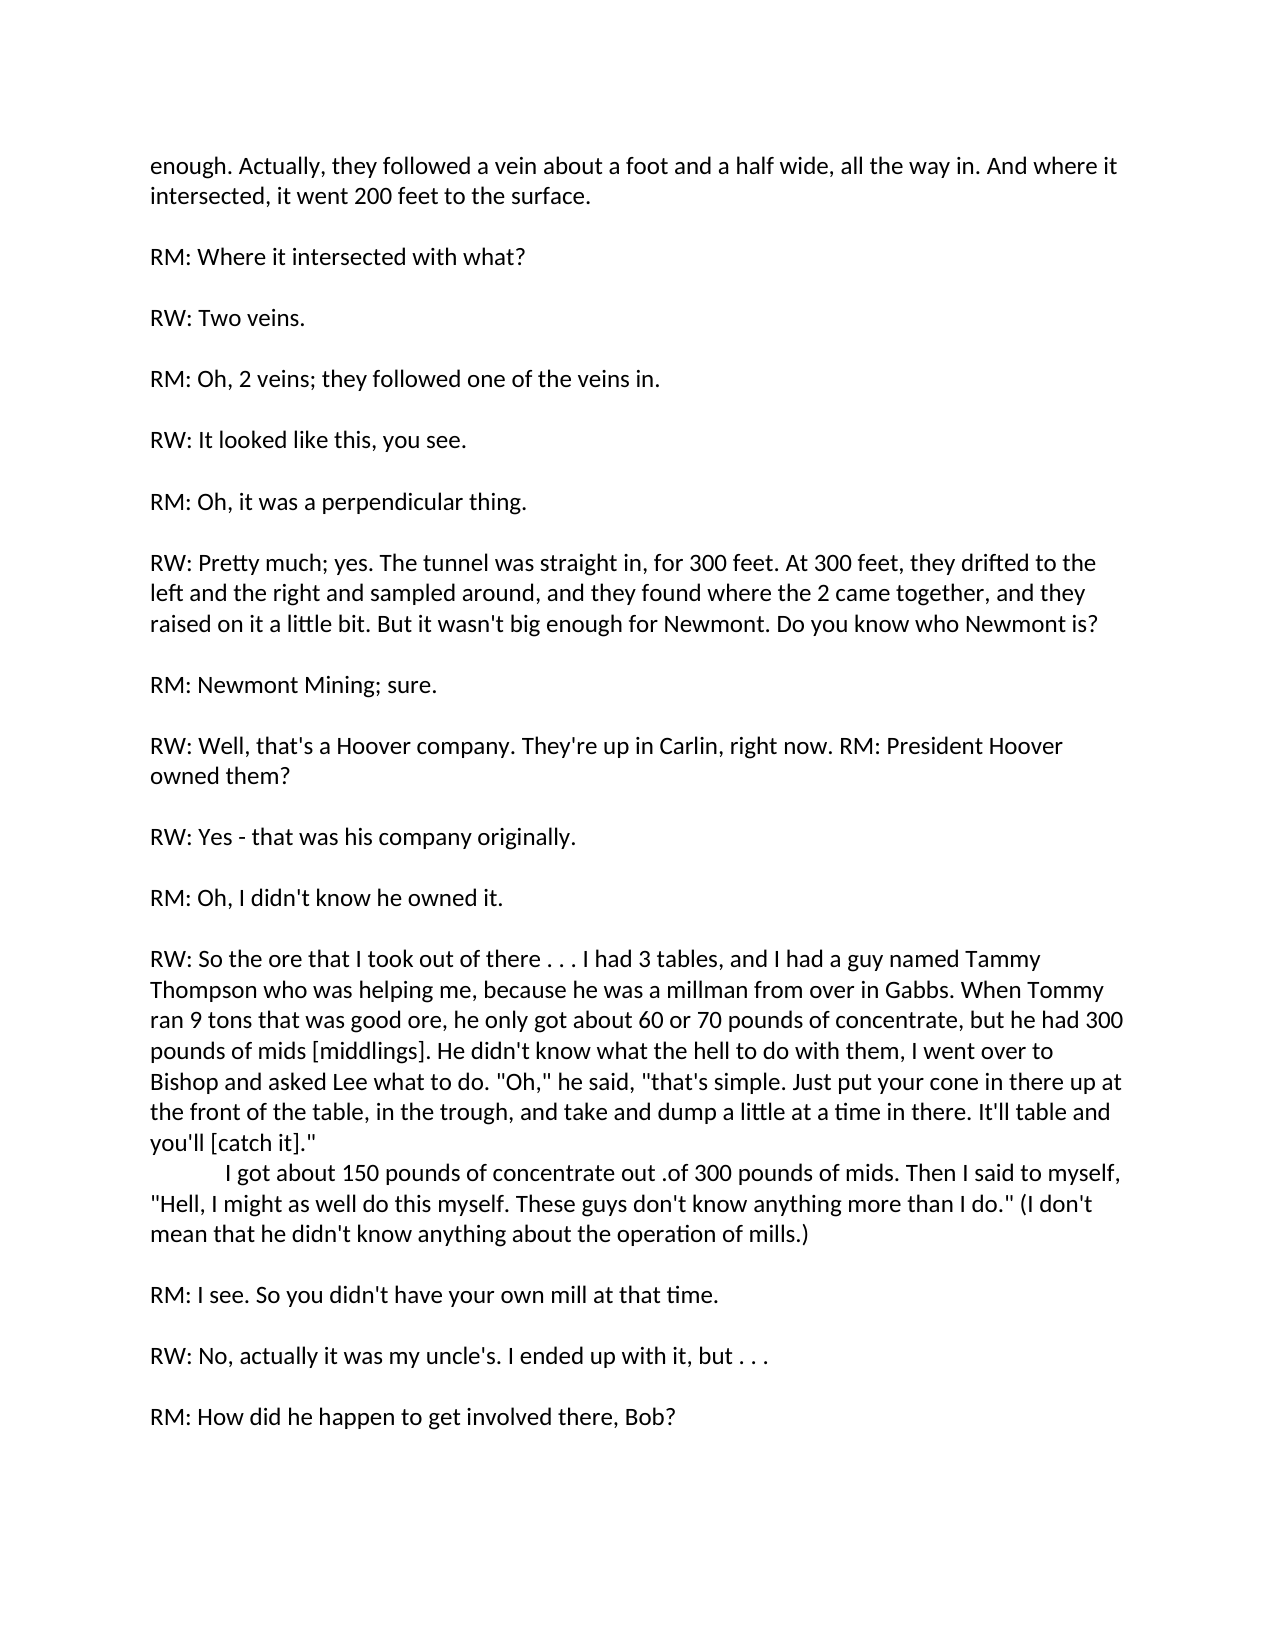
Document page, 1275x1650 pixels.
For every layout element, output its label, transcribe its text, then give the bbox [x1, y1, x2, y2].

text RM: Oh, I didn't know he owned it. [150, 882, 1125, 913]
text RW: No, actually it was my uncle's. I ended up with it, but . . . [150, 1340, 1125, 1371]
text RW: Pretty much; yes. The tunnel was straight in, for 300 feet. At 300 feet, they drifted to the left and the right and sampled around, and they found where the 2 came together, and they raised on it a little bit. But it wasn't big enough for Newmont. Do you know who Newmont is? [150, 547, 1125, 638]
text RW: Two veins. [150, 303, 1125, 333]
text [150, 150, 1125, 211]
text RM: I see. So you didn't have your own mill at that time. [150, 1279, 1125, 1310]
text RW: Well, that's a Hoover company. They're up in Carlin, right now. RM: President Hoover owned them? [150, 730, 1125, 791]
text RW: Yes - that was his company originally. [150, 821, 1125, 852]
text RW: So the ore that I took out of there . . . I had 3 tables, and I had a guy named Tammy Thompson who was helping me, because he was a millman from over in Gabbs. When Tommy ran 9 tons that was good ore, he only got about 60 or 70 pounds of concentrate, but he had 300 pounds of mids [middlings]. He didn't know what the hell to do with them, I went over to Bishop and asked Lee what to do. "Oh," he said, "that's simple. Just put your cone in there up at the front of the table, in the trough, and take and dump a little at a time in there. It'll table and you'll [catch it]." [150, 943, 1125, 1157]
text RM: Oh, 2 veins; they followed one of the veins in. [150, 364, 1125, 394]
text I got about 150 pounds of concentrate out .of 300 pounds of mids. Then I said to myself, "Hell, I might as well do this myself. These guys don't know anything more than I do." (I don't mean that he didn't know anything about the operation of mills.) [150, 1157, 1125, 1249]
text RM: Oh, it was a perpendicular thing. [150, 486, 1125, 516]
text RM: Where it intersected with what? [150, 242, 1125, 272]
text RM: How did he happen to get involved there, Bob? [150, 1401, 1125, 1432]
text RW: It looked like this, you see. [150, 425, 1125, 455]
text RM: Newmont Mining; sure. [150, 669, 1125, 699]
